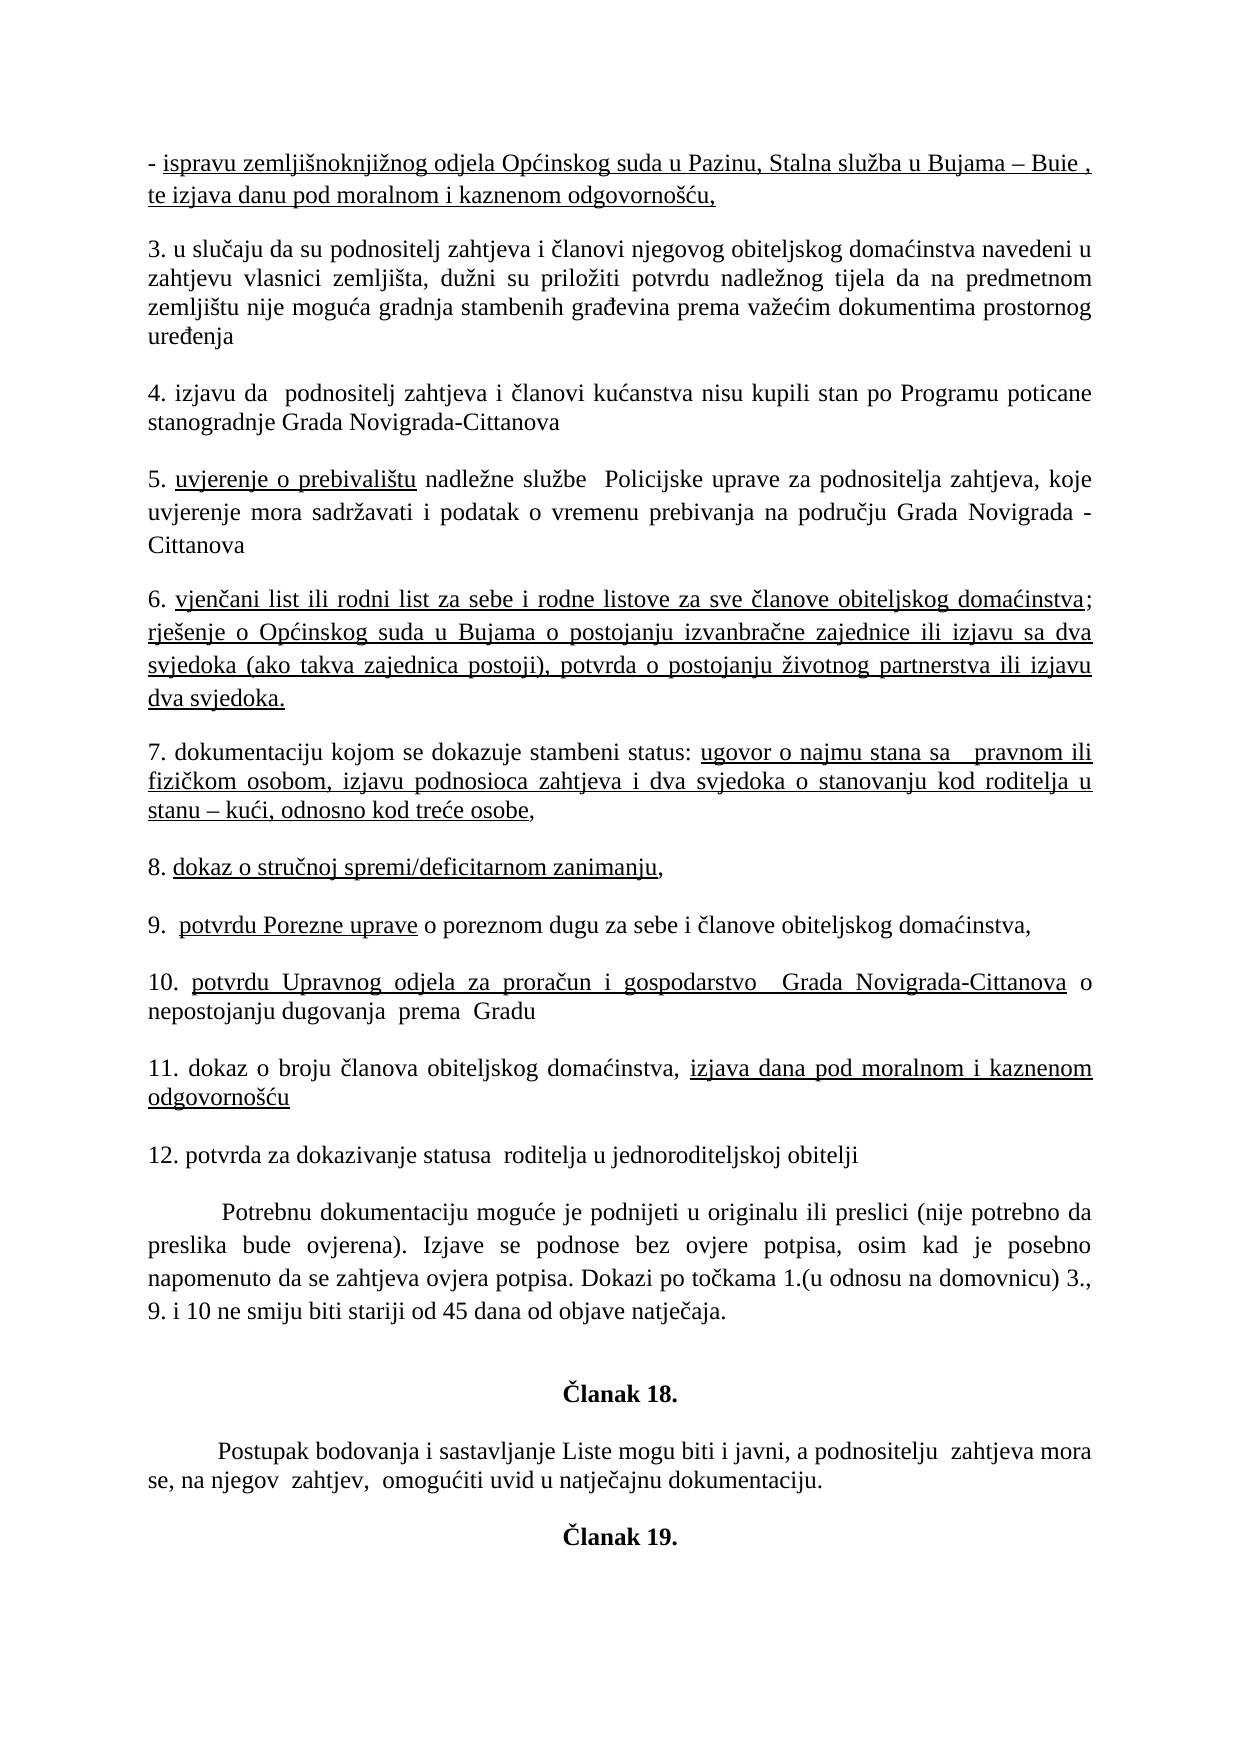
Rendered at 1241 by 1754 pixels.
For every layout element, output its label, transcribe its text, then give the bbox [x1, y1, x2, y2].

text Potrebnu dokumentaciju moguće je podnijeti u originalu ili preslici (nije potrebno da preslika bude ovjerena). Izjave se podnose bez ovjere potpisa, osim kad je posebno napomenuto da se zahtjeva ovjera potpisa. Dokazi po točkama 1.(u odnosu na domovnicu) 3., 9. i 10 ne smiju biti stariji od 45 dana od objave natječaja. [148, 1197, 1093, 1325]
text 6. vjenčani list ili rodni list za sebe i rodne listove za sve članove obiteljskog domaćinstva; rješenje o Općinskog suda u Bujama o postojanju izvanbračne zajednice ili izjavu sa dva svjedoka (ako takva zajednica postoji), potvrda o postojanju životnog partnerstva ili izjavu dva svjedoka. [148, 584, 1093, 642]
text 5. uvjerenje o prebivalištu nadležne službe Policijske uprave za podnositelja zahtjeva, koje uvjerenje mora sadržavati i podatak o vremenu prebivanja na području Grada Novigrada - Cittanova [148, 464, 1093, 559]
text Postupak bodovanja i sastavljanje Liste mogu biti i javni, a podnositelju zahtjeva mora se, na njegov zahtjev, omogućiti uvid u natječajnu dokumentaciju. [148, 1436, 1093, 1494]
text 8. dokaz o stručnoj spremi/deficitarnom zanimanju, [148, 852, 1093, 881]
text 4. izjavu da podnositelj zahtjeva i članovi kućanstva nisu kupili stan po Programu poticane stanogradnje Grada Novigrada-Cittanova [148, 378, 1093, 436]
text 7. dokumentaciju kojom se dokazuje stambeni status: ugovor o najmu stana sa pravnom ili fizičkom osobom, izjavu podnosioca zahtjeva i dva svjedoka o stanovanju kod roditelja u stanu – kući, odnosno kod treće osobe, [148, 792, 1093, 823]
text 9. potvrdu Porezne uprave o poreznom dugu za sebe i članove obiteljskog domaćinstva, [148, 910, 1093, 938]
text 7. dokumentaciju kojom se dokazuje stambeni status: ugovor o najmu stana sa pravnom ili fizičkom osobom, izjavu podnosioca zahtjeva i dva svjedoka o stanovanju kod roditelja u stanu – kući, odnosno kod treće osobe, [148, 737, 1093, 791]
text 12. potvrda za dokazivanje statusa roditelja u jednoroditeljskoj obitelji [148, 1140, 1093, 1168]
text - ispravu zemljišnoknjižnog odjela Općinskog suda u Pazinu, Stalna služba u Bujama – Buie , te izjava danu pod moralnom i kaznenom odgovornošću, [148, 148, 1093, 209]
text 3. u slučaju da su podnositelj zahtjeva i članovi njegovog obiteljskog domaćinstva navedeni u zahtjevu vlasnici zemljišta, dužni su priložiti potvrdu nadležnog tijela da na predmetnom zemljištu nije moguća gradnja stambenih građevina prema važećim dokumentima prostornog uređenja [148, 234, 1093, 349]
text 11. dokaz o broju članova obiteljskog domaćinstva, izjava dana pod moralnom i kaznenom odgovornošću [148, 1053, 1093, 1111]
text Članak 19. [148, 1522, 1093, 1551]
text 10. potvrdu Upravnog odjela za proračun i gospodarstvo Grada Novigrada-Cittanova o nepostojanju dugovanja prema Gradu [148, 967, 1093, 1025]
text 6. vjenčani list ili rodni list za sebe i rodne listove za sve članove obiteljskog domaćinstva; rješenje o Općinskog suda u Bujama o postojanju izvanbračne zajednice ili izjavu sa dva svjedoka (ako takva zajednica postoji), potvrda o postojanju životnog partnerstva ili izjavu dva svjedoka. [148, 644, 1093, 712]
text Članak 18. [148, 1379, 1093, 1408]
